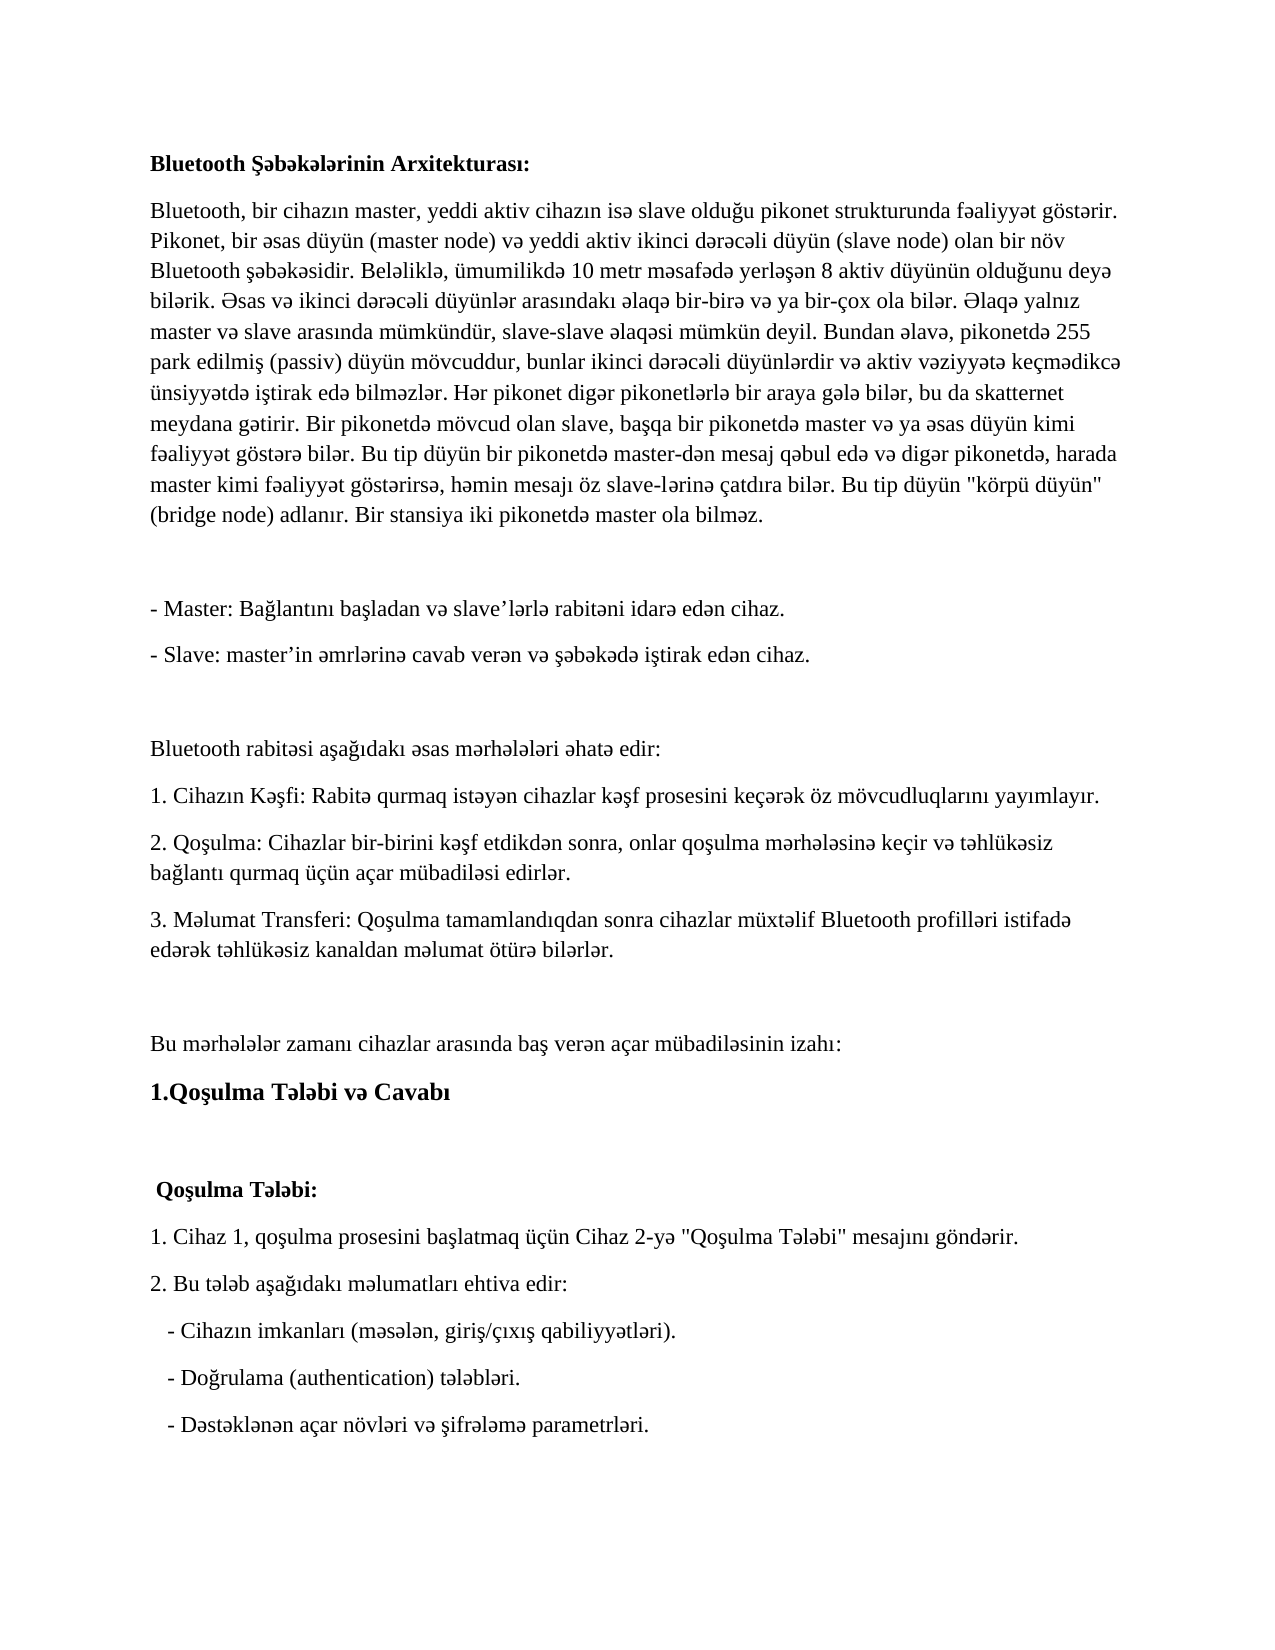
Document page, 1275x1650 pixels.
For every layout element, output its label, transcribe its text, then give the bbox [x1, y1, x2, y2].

text - Doğrulama (authentication) tələbləri. [150, 1364, 1125, 1390]
text Bluetooth rabitəsi aşağıdakı əsas mərhələləri əhatə edir: [150, 735, 1125, 762]
text 1. Cihazın Kəşfi: Rabitə qurmaq istəyən cihazlar kəşf prosesini keçərək öz mövcudluqlarını yayımlayır. [150, 782, 1125, 808]
text Bluetooth Şəbəkələrinin Arxitekturası: [150, 150, 1125, 176]
text - Master: Bağlantını başladan və slave’lərlə rabitəni idarə edən cihaz. [150, 595, 1125, 621]
text Bluetooth, bir cihazın master, yeddi aktiv cihazın isə slave olduğu pikonet strukturunda fəaliyyət göstərir. Pikonet, bir əsas düyün (master node) və yeddi aktiv ikinci dərəcəli düyün (slave node) olan bir növ Bluetooth şəbəkəsidir. Beləliklə, ümumilikdə 10 metr məsafədə yerləşən 8 aktiv düyünün olduğunu deyə bilərik. Əsas və ikinci dərəcəli düyünlər arasındakı əlaqə bir-birə və ya bir-çox ola bilər. Əlaqə yalnız master və slave arasında mümkündür, slave-slave əlaqəsi mümkün deyil. Bundan əlavə, pikonetdə 255 park edilmiş (passiv) düyün mövcuddur, bunlar ikinci dərəcəli düyünlərdir və aktiv vəziyyətə keçmədikcə ünsiyyətdə iştirak edə bilməzlər. Hər pikonet digər pikonetlərlə bir araya gələ bilər, bu da skatternet meydana gətirir. Bir pikonetdə mövcud olan slave, başqa bir pikonetdə master və ya əsas düyün kimi fəaliyyət göstərə bilər. Bu tip düyün bir pikonetdə master-dən mesaj qəbul edə və digər pikonetdə, harada master kimi fəaliyyət göstərirsə, həmin mesajı öz slave-lərinə çatdıra bilər. Bu tip düyün "körpü düyün" (bridge node) adlanır. Bir stansiya iki pikonetdə master ola bilməz. [150, 197, 1125, 527]
text - Cihazın imkanları (məsələn, giriş/çıxış qabiliyyətləri). [150, 1317, 1125, 1343]
text 1. Cihaz 1, qoşulma prosesini başlatmaq üçün Cihaz 2-yə "Qoşulma Tələbi" mesajını göndərir. [150, 1223, 1125, 1249]
text - Dəstəklənən açar növləri və şifrələmə parametrləri. [150, 1411, 1125, 1437]
text 2. Bu tələb aşağıdakı məlumatları ehtiva edir: [150, 1270, 1125, 1296]
text 2. Qoşulma: Cihazlar bir-birini kəşf etdikdən sonra, onlar qoşulma mərhələsinə keçir və təhlükəsiz bağlantı qurmaq üçün açar mübadiləsi edirlər. [150, 829, 1125, 886]
text Bu mərhələlər zamanı cihazlar arasında baş verən açar mübadiləsinin izahı: [150, 1030, 1125, 1056]
text Qoşulma Tələbi: [150, 1176, 1125, 1203]
text 1.Qoşulma Tələbi və Cavabı [150, 1077, 1125, 1106]
text - Slave: master’in əmrlərinə cavab verən və şəbəkədə iştirak edən cihaz. [150, 642, 1125, 668]
text 3. Məlumat Transferi: Qoşulma tamamlandıqdan sonra cihazlar müxtəlif Bluetooth profilləri istifadə edərək təhlükəsiz kanaldan məlumat ötürə bilərlər. [150, 906, 1125, 963]
